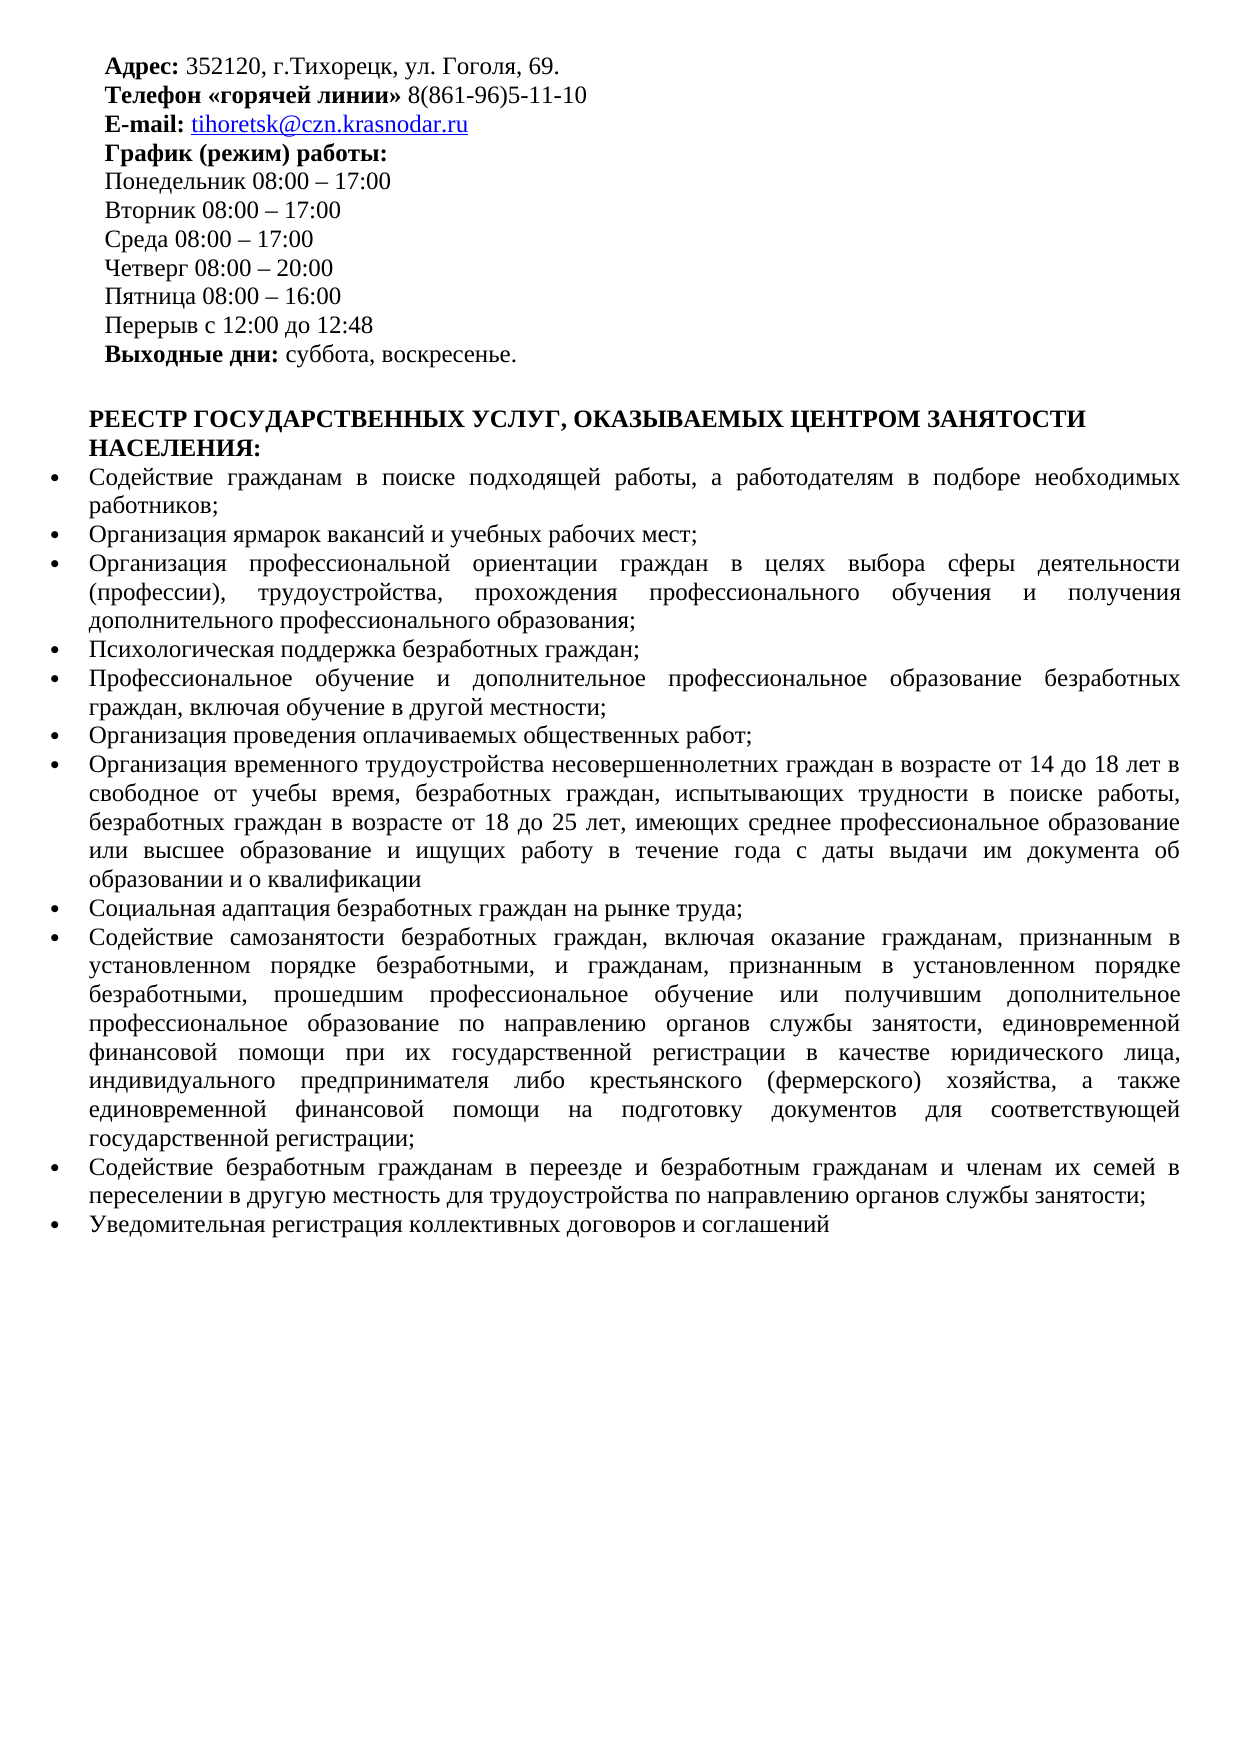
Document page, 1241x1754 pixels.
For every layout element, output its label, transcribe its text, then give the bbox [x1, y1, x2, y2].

list Профессиональное обучение и дополнительное профессиональное образование безработных граждан, включая обучение в другой местности; [51, 663, 1181, 720]
list Уведомительная регистрация коллективных договоров и соглашений [51, 1209, 1181, 1238]
list Организация проведения оплачиваемых общественных работ; [51, 720, 1181, 749]
list Содействие гражданам в поиске подходящей работы, а работодателям в подборе необходимых работников; [51, 462, 1181, 519]
list Содействие самозанятости безработных граждан, включая оказание гражданам, признанным в установленном порядке безработными, и гражданам, признанным в установленном порядке безработными, прошедшим профессиональное обучение или получившим дополнительное профессиональное образование по направлению органов службы занятости, единовременной финансовой помощи при их государственной регистрации в качестве юридического лица, индивидуального предпринимателя либо крестьянского (фермерского) хозяйства, а также единовременной финансовой помощи на подготовку документов для соответствующей государственной регистрации; [51, 922, 1181, 1152]
list Организация временного трудоустройства несовершеннолетних граждан в возрасте от 14 до 18 лет в свободное от учебы время, безработных граждан, испытывающих трудности в поиске работы, безработных граждан в возрасте от 18 до 25 лет, имеющих среднее профессиональное образование или высшее образование и ищущих работу в течение года с даты выдачи им документа об образовании и о квалификации [51, 749, 1181, 893]
text РЕЕСТР ГОСУДАРСТВЕННЫХ УСЛУГ, ОКАЗЫВАЕМЫХ ЦЕНТРОМ ЗАНЯТОСТИ НАСЕЛЕНИЯ: [89, 404, 1181, 462]
table_header Адрес: 352120, г.Тихорецк, ул. Гоголя, 69. Телефон «горячей линии» 8(861-96)5-11-10 E-mail: tihoretsk@czn.krasnodar.ru График (режим) работы: Понедельник 08:00 – 17:00 Вторник 08:00 – 17:00 Среда 08:00 – 17:00 Четверг 08:00 – 20:00 Пятница 08:00 – 16:00 Перерыв с 12:00 до 12:48 Выходные дни: суббота, воскресенье. [89, 15, 1240, 404]
list Социальная адаптация безработных граждан на рынке труда; [51, 893, 1181, 922]
list Содействие безработным гражданам в переезде и безработным гражданам и членам их семей в переселении в другую местность для трудоустройства по направлению органов службы занятости; [51, 1152, 1181, 1209]
list Организация профессиональной ориентации граждан в целях выбора сферы деятельности (профессии), трудоустройства, прохождения профессионального обучения и получения дополнительного профессионального образования; [51, 548, 1181, 634]
list Психологическая поддержка безработных граждан; [51, 634, 1181, 663]
list Организация ярмарок вакансий и учебных рабочих мест; [51, 519, 1181, 548]
